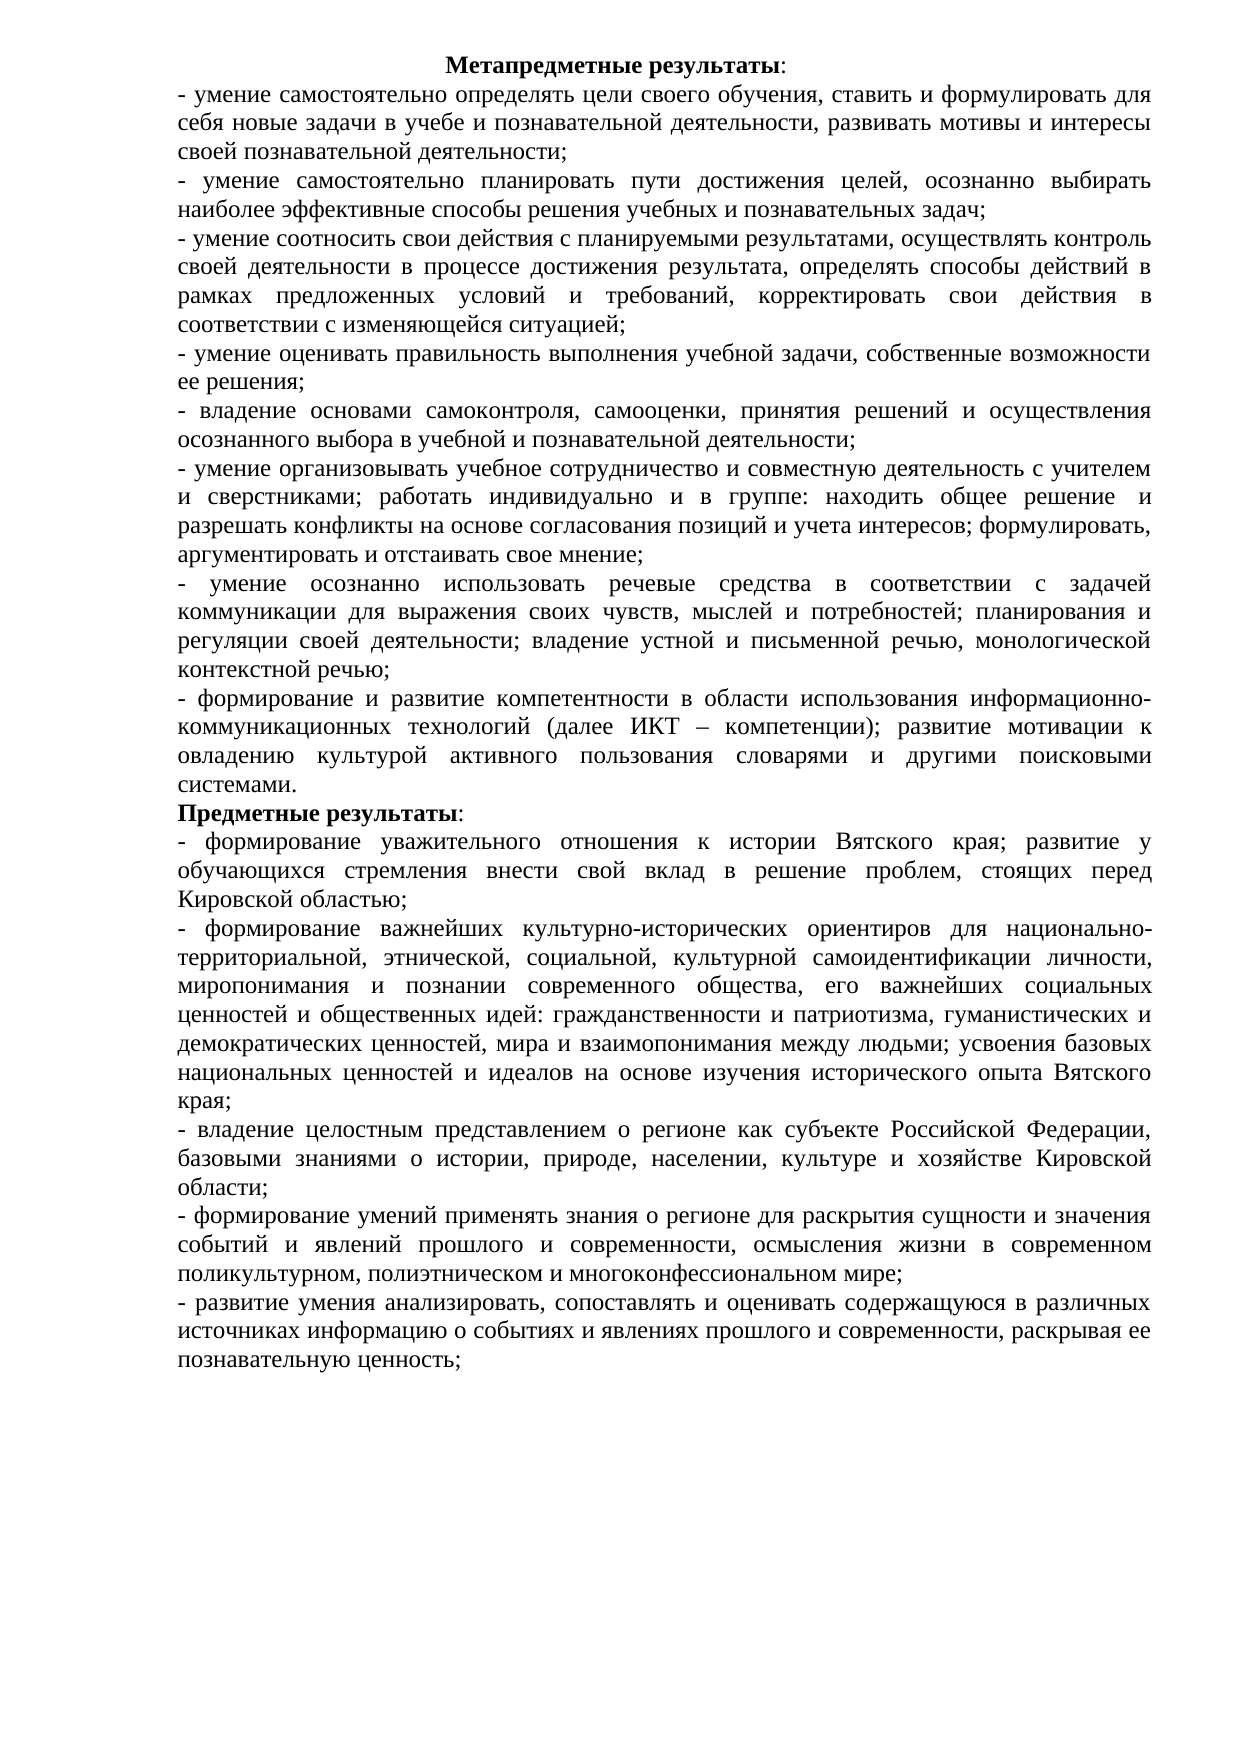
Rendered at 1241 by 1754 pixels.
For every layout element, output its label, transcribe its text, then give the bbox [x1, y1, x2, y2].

list формирование уважительного отношения к истории Вятского края; развитие у обучающихся стремления внести свой вклад в решение проблем, стоящих перед Кировской областью; [177, 826, 1152, 913]
list умение самостоятельно планировать пути достижения целей, осознанно выбирать наиболее эффективные способы решения учебных и познавательных задач; [177, 165, 1151, 222]
list владение основами самоконтроля, самооценки, принятия решений и осуществления осознанного выбора в учебной и познавательной деятельности; [177, 395, 1151, 453]
list умение оценивать правильность выполнения учебной задачи, собственные возможности ее решения; [177, 338, 1151, 395]
list формирование и развитие компетентности в области использования информационно- коммуникационных технологий (далее ИКТ – компетенции); развитие мотивации к овладению культурой активного пользования словарями и другими поисковыми системами. [177, 683, 1152, 798]
list умение соотносить свои действия с планируемыми результатами, осуществлять контроль своей деятельности в процессе достижения результата, определять способы действий в рамках предложенных условий и требований, корректировать свои действия в соответствии с изменяющейся ситуацией; [177, 223, 1152, 338]
list умение осознанно использовать речевые средства в соответствии с задачей коммуникации для выражения своих чувств, мыслей и потребностей; планирования и регуляции своей деятельности; владение устной и письменной речью, монологической контекстной речью; [177, 568, 1152, 683]
subtitle Метапредметные результаты: [50, 50, 1182, 79]
list развитие умения анализировать, сопоставлять и оценивать содержащуюся в различных источниках информацию о событиях и явлениях прошлого и современности, раскрывая ее познавательную ценность; [177, 1287, 1152, 1373]
list формирование важнейших культурно-исторических ориентиров для национально- территориальной, этнической, социальной, культурной самоидентификации личности, миропонимания и познании современного общества, его важнейших социальных ценностей и общественных идей: гражданственности и патриотизма, гуманистических и демократических ценностей, мира и взаимопонимания между людьми; усвоения базовых национальных ценностей и идеалов на основе изучения исторического опыта Вятского края; [177, 913, 1153, 1114]
list умение самостоятельно определять цели своего обучения, ставить и формулировать для себя новые задачи в учебе и познавательной деятельности, развивать мотивы и интересы своей познавательной деятельности; [177, 79, 1152, 165]
subtitle Предметные результаты: [177, 798, 1182, 826]
list владение целостным представлением о регионе как субъекте Российской Федерации, базовыми знаниями о истории, природе, населении, культуре и хозяйстве Кировской области; [177, 1114, 1152, 1200]
list умение организовывать учебное сотрудничество и совместную деятельность с учителем и сверстниками; работать индивидуально и в группе: находить общее решение и разрешать конфликты на основе согласования позиций и учета интересов; формулировать, аргументировать и отстаивать свое мнение; [177, 453, 1152, 568]
list формирование умений применять знания о регионе для раскрытия сущности и значения событий и явлений прошлого и современности, осмысления жизни в современном поликультурном, полиэтническом и многоконфессиональном мире; [177, 1200, 1152, 1287]
